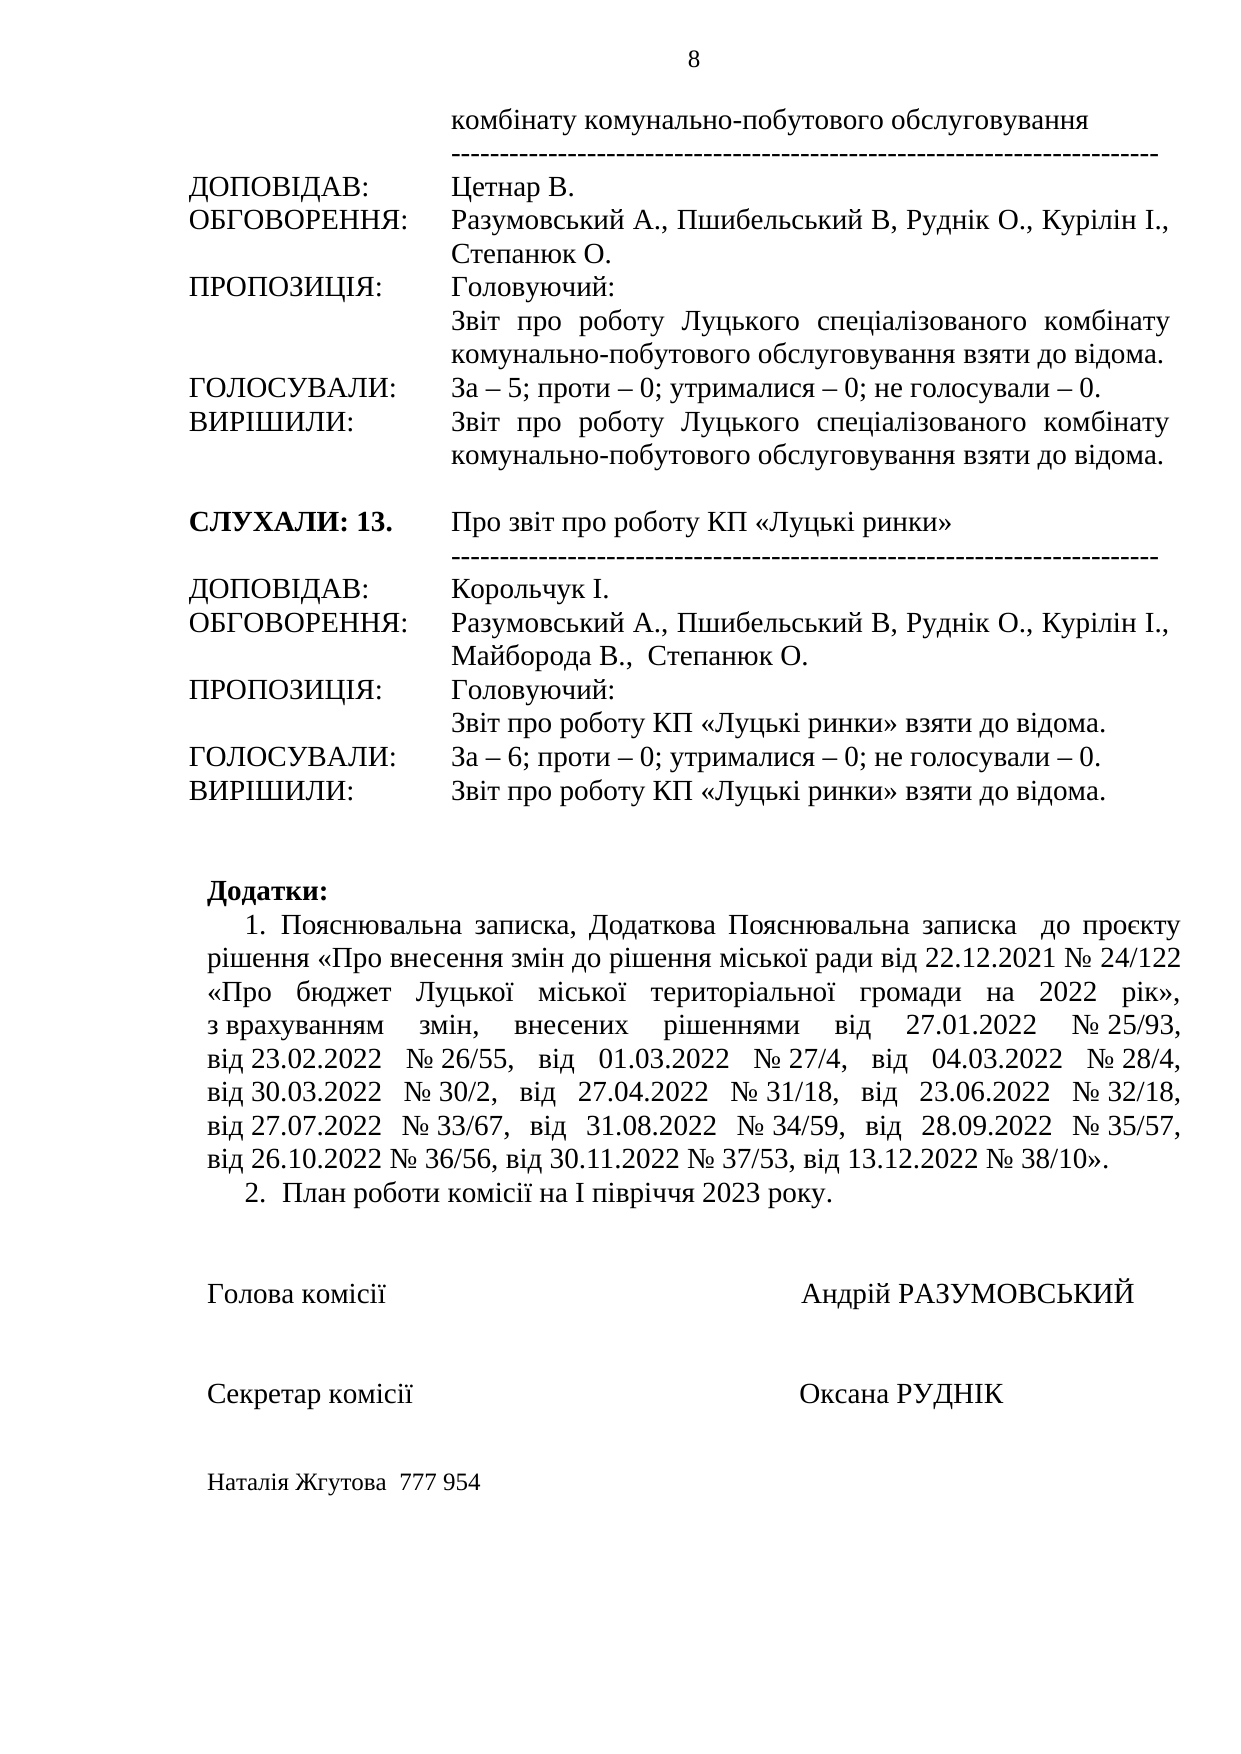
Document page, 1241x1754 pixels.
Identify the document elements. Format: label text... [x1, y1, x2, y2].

text Наталія Жгутова 777 954 [207, 1467, 1181, 1496]
text Секретар комісії Оксана РУДНІК [207, 1376, 1181, 1410]
text Голова комісії Андрій РАЗУМОВСЬКИЙ [207, 1276, 1181, 1309]
list Пояснювальна записка, Додаткова Пояснювальна записка до проєкту рішення «Про внесення змін до рішення міської ради від 22.12.2021 № 24/122 «Про бюджет Луцької міської територіальної громади на 2022 рік», з врахуванням змін, внесених рішеннями від 27.01.2022 № 25/93, від 23.02.2022 № 26/55, від 01.03.2022 № 27/4, від 04.03.2022 № 28/4, від 30.03.2022 № 30/2, від 27.04.2022 № 31/18, від 23.06.2022 № 32/18, від 27.07.2022 № 33/67, від 31.08.2022 № 34/59, від 28.09.2022 № 35/57, від 26.10.2022 № 36/56, від 30.11.2022 № 37/53, від 13.12.2022 № 38/10». [207, 907, 1181, 1175]
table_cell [440, 102, 1181, 504]
text Додатки: [207, 873, 1181, 907]
table_cell Про звіт про роботу КП «Луцькі ринки» ------------------------------------------------------------------------- Корольчук І. Разумовський А., Пшибельський В, Руднік О., Курілін І., Майборода В., Степанюк О. Головуючий: Звіт про роботу КП «Луцькі ринки» взяти до відома. За – 6; проти – 0; утрималися – 0; не голосували – 0. Звіт про роботу КП «Луцькі ринки» взяти до відома. [440, 504, 1181, 840]
list План роботи комісії на І півріччя 2023 року. [244, 1175, 1181, 1209]
table_cell СЛУХАЛИ: 13. ДОПОВІДАВ: ОБГОВОРЕННЯ: ПРОПОЗИЦІЯ: ГОЛОСУВАЛИ: ВИРІШИЛИ: [177, 504, 439, 840]
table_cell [177, 102, 439, 504]
